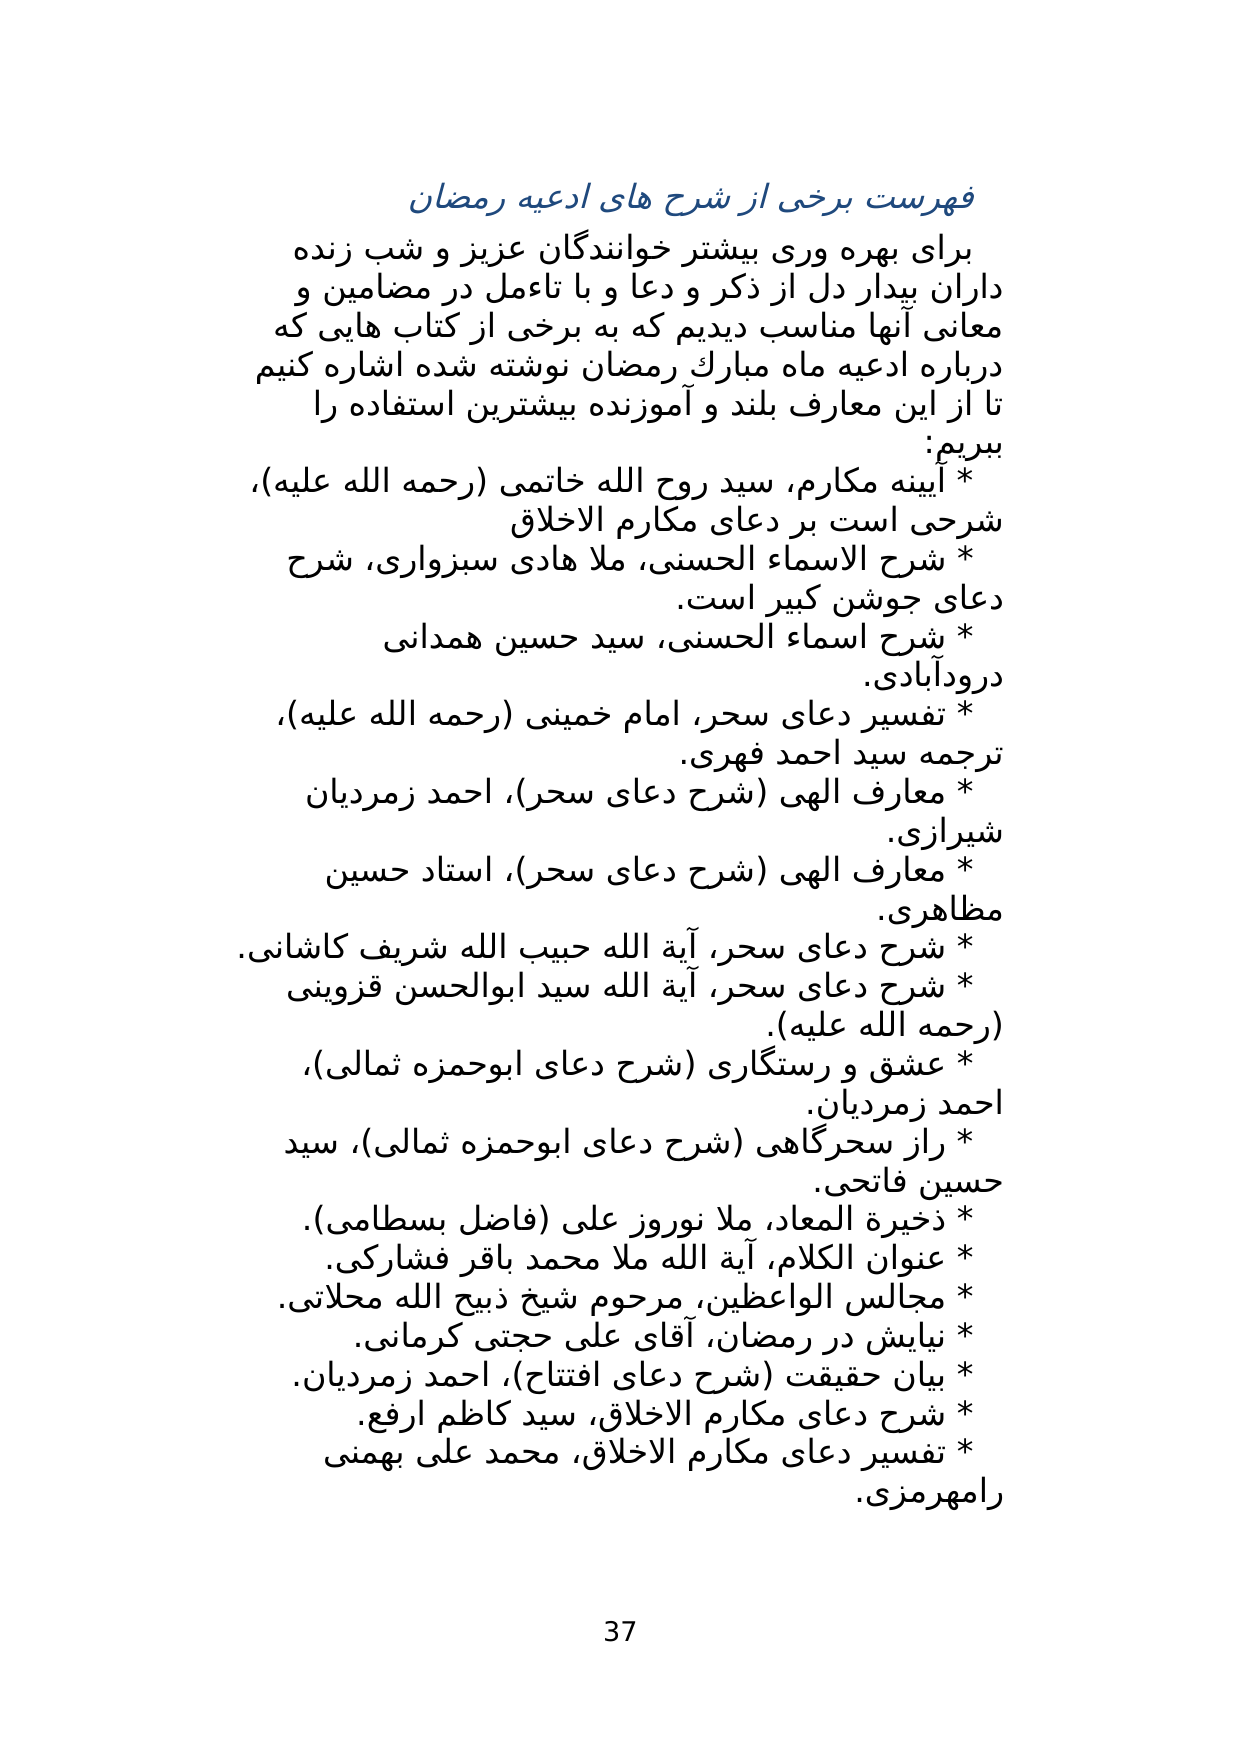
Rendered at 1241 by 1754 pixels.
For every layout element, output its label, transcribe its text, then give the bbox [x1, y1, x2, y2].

text * معارف الهى (شرح دعاى سحر)، احمد زمرديان شيرازى. [236, 772, 1004, 850]
text * ذخيرة المعاد، ملا نوروز على (فاضل بسطامى). [236, 1200, 1004, 1239]
text * شرح الاسماء الحسنى، ملا هادى سبزوارى، شرح دعاى جوشن كبير است. [236, 539, 1004, 617]
text * شرح دعاى سحر، آية الله سيد ابوالحسن قزوينى (رحمه الله عليه). [236, 967, 1004, 1044]
text * معارف الهى (شرح دعاى سحر)، استاد حسين مظاهرى. [236, 850, 1004, 928]
subtitle فهرست برخى از شرح هاى ادعيه رمضان [236, 177, 1004, 216]
text * راز سحرگاهى (شرح دعاى ابوحمزه ثمالى)، سيد حسين فاتحى. [236, 1122, 1004, 1200]
text * بيان حقيقت (شرح دعاى افتتاح)، احمد زمرديان. [236, 1355, 1004, 1394]
text * عنوان الكلام، آية الله ملا محمد باقر فشاركى. [236, 1239, 1004, 1278]
text * تفسير دعاى مكارم الاخلاق، محمد على بهمنى رامهرمزى. [236, 1433, 1004, 1511]
text * شرح اسماء الحسنى، سيد حسين همدانى درودآبادى. [236, 617, 1004, 695]
text * نيايش در رمضان، آقاى على حجتى كرمانى. [236, 1316, 1004, 1355]
text * عشق و رستگارى (شرح دعاى ابوحمزه ثمالى)، احمد زمرديان. [236, 1044, 1004, 1122]
text براى بهره ورى بيشتر خوانندگان عزيز و شب زنده داران بيدار دل از ذكر و دعا و با تاءمل در مضامين و معانى آنها مناسب ديديم كه به برخى از كتاب هايى كه درباره ادعيه ماه مبارك رمضان نوشته شده اشاره كنيم تا از اين معارف بلند و آموزنده بيشترين استفاده را ببريم: [236, 228, 1004, 462]
text * تفسير دعاى سحر، امام خمينى (رحمه الله عليه)، ترجمه سيد احمد فهرى. [236, 695, 1004, 772]
text * آيينه مكارم، سيد روح الله خاتمى (رحمه الله عليه)، شرحى است بر دعاى مكارم الاخلاق [236, 462, 1004, 539]
text * شرح دعاى سحر، آية الله حبيب الله شريف كاشانى. [236, 928, 1004, 967]
text * مجالس الواعظين، مرحوم شيخ ذبيح الله محلاتى. [236, 1278, 1004, 1316]
text * شرح دعاى مكارم الاخلاق، سيد كاظم ارفع. [236, 1394, 1004, 1433]
